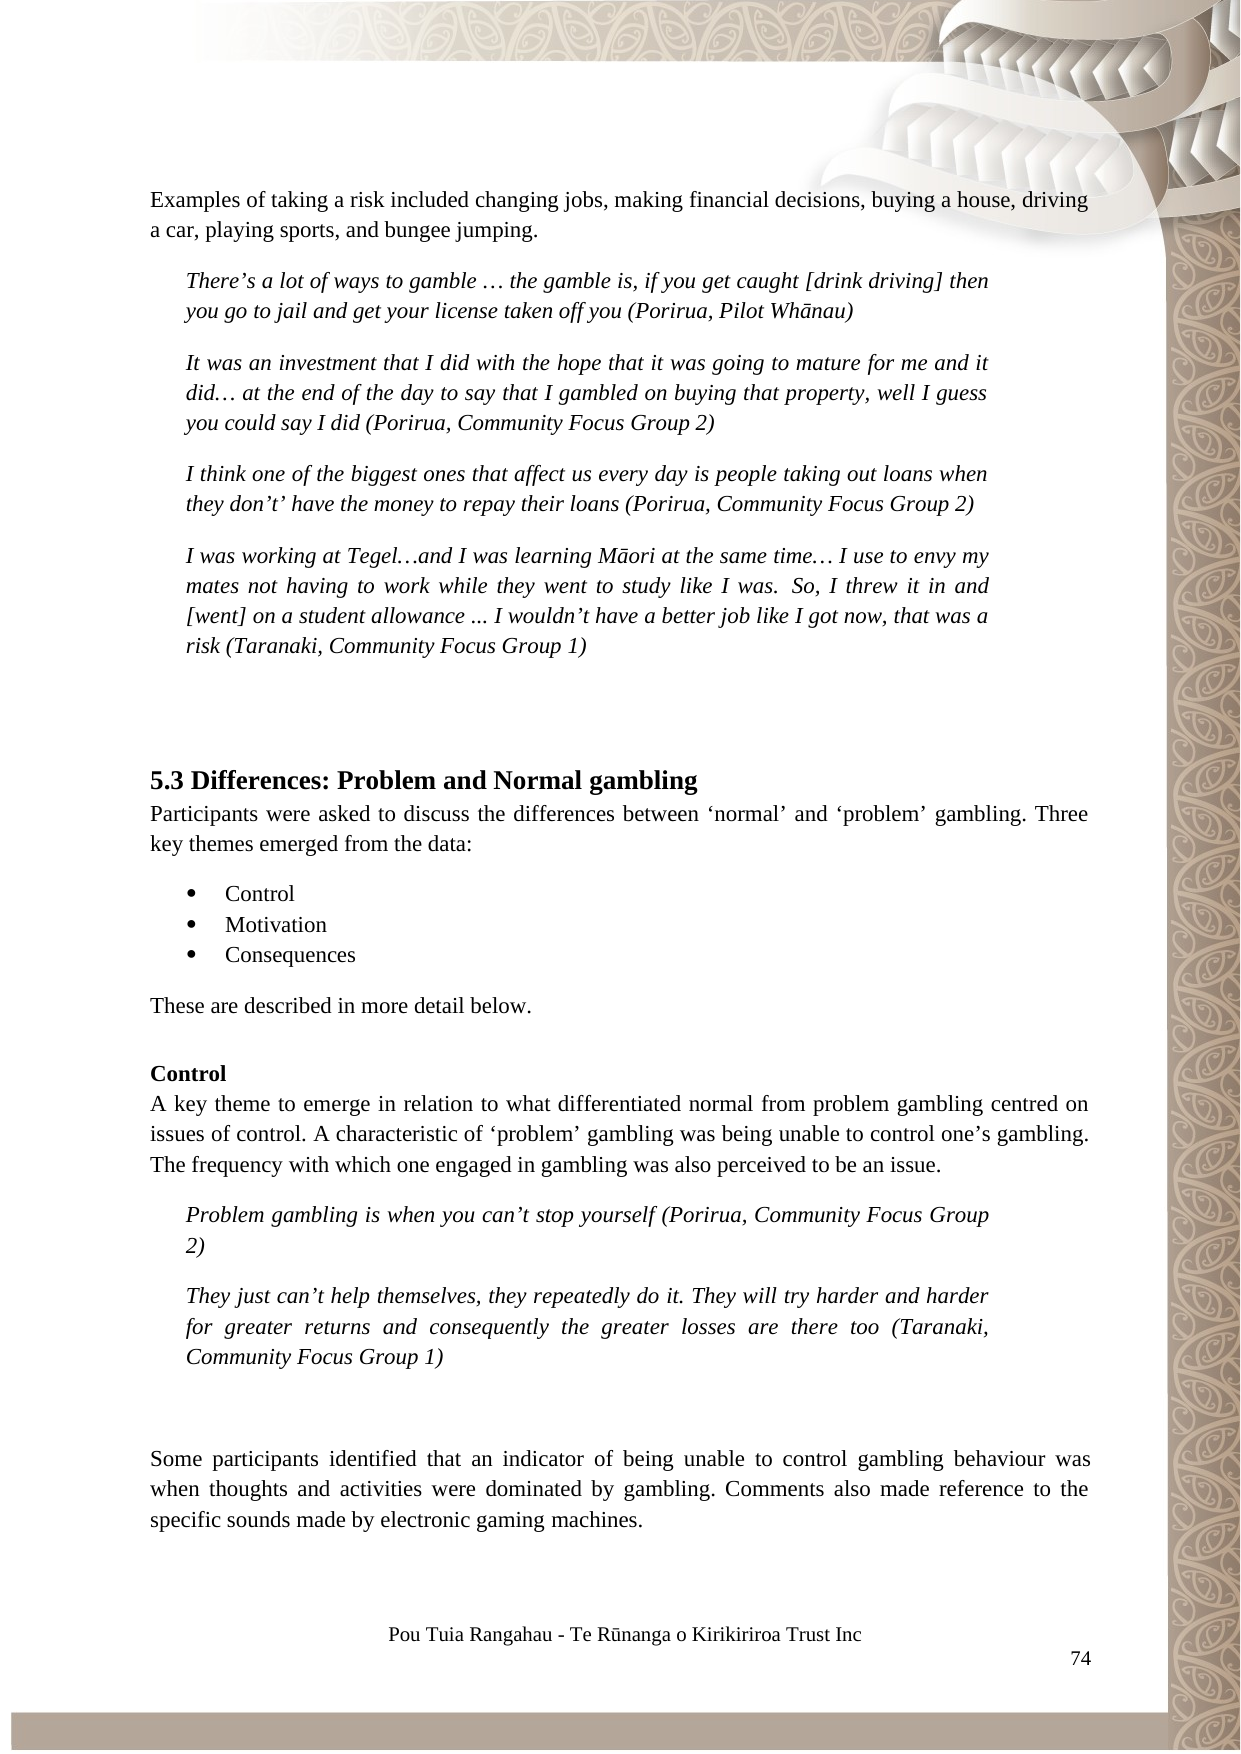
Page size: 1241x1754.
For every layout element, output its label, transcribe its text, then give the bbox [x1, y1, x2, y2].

text Problem gambling is when you can’t stop yourself (Porirua, Community Focus Group 2) [186, 1202, 990, 1258]
text There’s a lot of ways to gamble … the gamble is, if you get caught [drink driving] then you go to jail and get your license taken off you (Porirua, Pilot Whānau) [186, 267, 990, 324]
text I was working at Tegel…and I was learning Māori at the same time… I use to envy my mates not having to work while they went to study like I was. So, I threw it in and [went] on a student allowance ... I wouldn’t have a better job like I got now, that was a risk (Taranaki, Community Focus Group 1) [186, 542, 990, 659]
text A key theme to emerge in relation to what differentiated normal from problem gambling centred on issues of control. A characteristic of ‘problem’ gambling was being unable to control one’s gambling. The frequency with which one engaged in gambling was also perceived to be an issue. [150, 1090, 1091, 1177]
text Some participants identified that an indicator of being unable to control gambling behaviour was when thoughts and activities were dominated by gambling. Comments also made reference to the specific sounds made by electronic gaming machines. [150, 1445, 1091, 1532]
text Pou Tuia Rangahau - Te Rūnanga o Kirikiriroa Trust Inc [388, 1622, 1099, 1646]
text It was an investment that I did with the hope that it was going to mature for me and it did… at the end of the day to say that I gambled on buying that property, well I guess you could say I did (Porirua, Community Focus Group 2) [186, 349, 989, 435]
text They just can’t help themselves, they repeatedly do it. They will try harder and harder for greater returns and consequently the greater losses are there too (Taranaki, Community Focus Group 1) [186, 1282, 990, 1369]
subtitle Control [150, 1060, 1103, 1087]
text 74 [139, 1646, 1091, 1670]
text Participants were asked to discuss the differences between ‘normal’ and ‘problem’ gambling. Three key themes emerged from the data: [150, 799, 1091, 856]
subtitle Differences: Problem and Normal gambling [150, 764, 1103, 795]
picture [10, 0, 1241, 1753]
list Control [187, 880, 1103, 907]
list Motivation [187, 911, 1103, 937]
list Consequences [187, 941, 1103, 967]
text Examples of taking a risk included changing jobs, making financial decisions, buying a house, driving a car, playing sports, and bungee jumping. [150, 186, 1090, 243]
text These are described in more detail below. [150, 992, 1103, 1018]
text I think one of the biggest ones that affect us every day is people taking out loans when they don’t’ have the money to repay their loans (Porirua, Community Focus Group 2) [186, 460, 990, 517]
